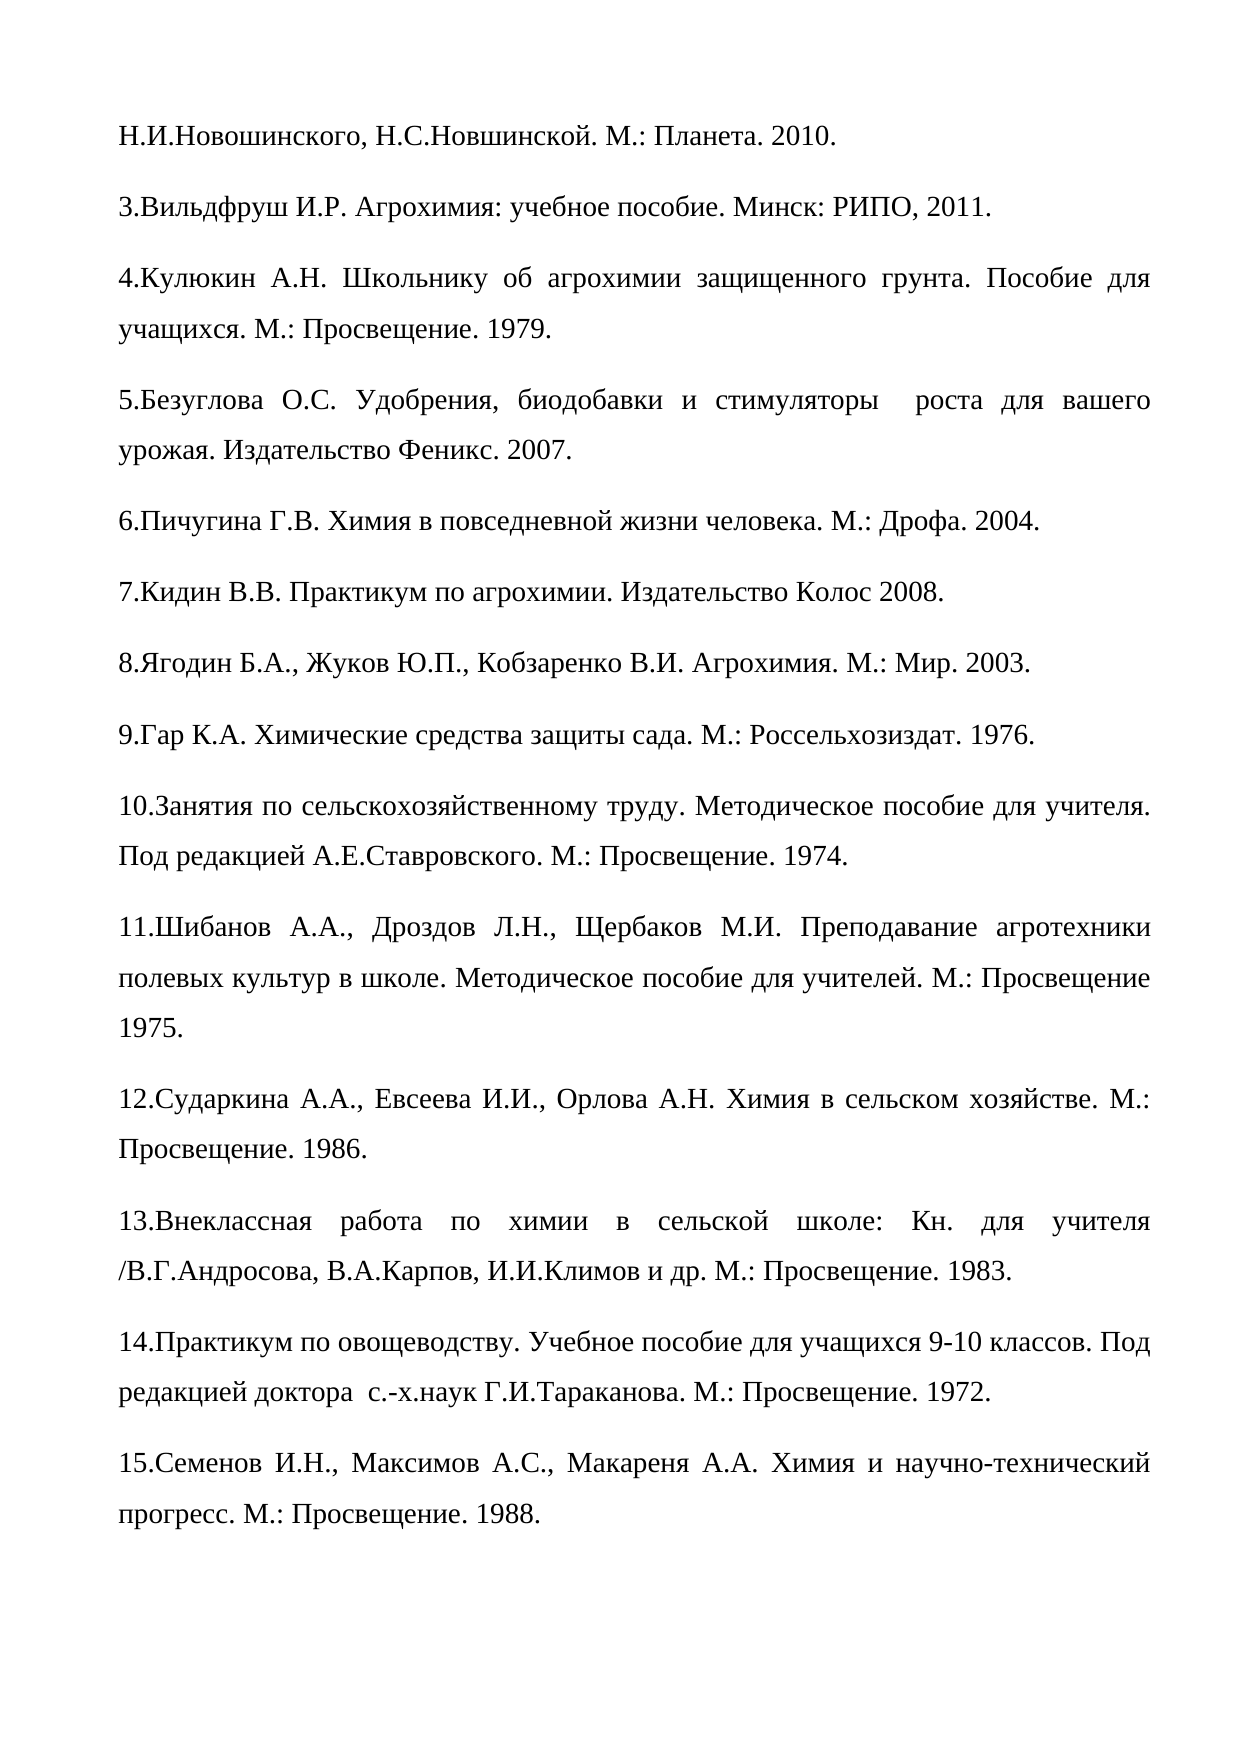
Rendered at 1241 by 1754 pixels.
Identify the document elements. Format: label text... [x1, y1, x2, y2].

text 8.Ягодин Б.А., Жуков Ю.П., Кобзаренко В.И. Агрохимия. М.: Мир. 2003. [118, 646, 1152, 679]
text 15.Семенов И.Н., Максимов А.С., Макареня А.А. Химия и научно-технический прогресс. М.: Просвещение. 1988. [118, 1446, 1152, 1529]
text 7.Кидин В.В. Практикум по агрохимии. Издательство Колос 2008. [118, 574, 1152, 608]
text 10.Занятия по сельскохозяйственному труду. Методическое пособие для учителя. Под редакцией А.Е.Ставровского. М.: Просвещение. 1974. [118, 788, 1152, 872]
text 6.Пичугина Г.В. Химия в повседневной жизни человека. М.: Дрофа. 2004. [118, 503, 1152, 537]
text 14.Практикум по овощеводству. Учебное пособие для учащихся 9-10 классов. Под редакцией доктора с.-х.наук Г.И.Тараканова. М.: Просвещение. 1972. [118, 1324, 1152, 1408]
text 4.Кулюкин А.Н. Школьнику об агрохимии защищенного грунта. Пособие для учащихся. М.: Просвещение. 1979. [118, 260, 1152, 344]
text Н.И.Новошинского, Н.С.Новшинской. М.: Планета. 2010. [118, 118, 1152, 152]
text 13.Внеклассная работа по химии в сельской школе: Кн. для учителя /В.Г.Андросова, В.А.Карпов, И.И.Климов и др. М.: Просвещение. 1983. [118, 1203, 1152, 1286]
text 11.Шибанов А.А., Дроздов Л.Н., Щербаков М.И. Преподавание агротехники полевых культур в школе. Методическое пособие для учителей. М.: Просвещение 1975. [118, 909, 1152, 1043]
text 3.Вильдфруш И.Р. Агрохимия: учебное пособие. Минск: РИПО, 2011. [118, 189, 1152, 223]
text 12.Сударкина А.А., Евсеева И.И., Орлова А.Н. Химия в сельском хозяйстве. М.: Просвещение. 1986. [118, 1081, 1152, 1165]
text 5.Безуглова О.С. Удобрения, биодобавки и стимуляторы роста для вашего урожая. Издательство Феникс. 2007. [118, 382, 1152, 466]
text 9.Гар К.А. Химические средства защиты сада. М.: Россельхозиздат. 1976. [118, 717, 1152, 750]
